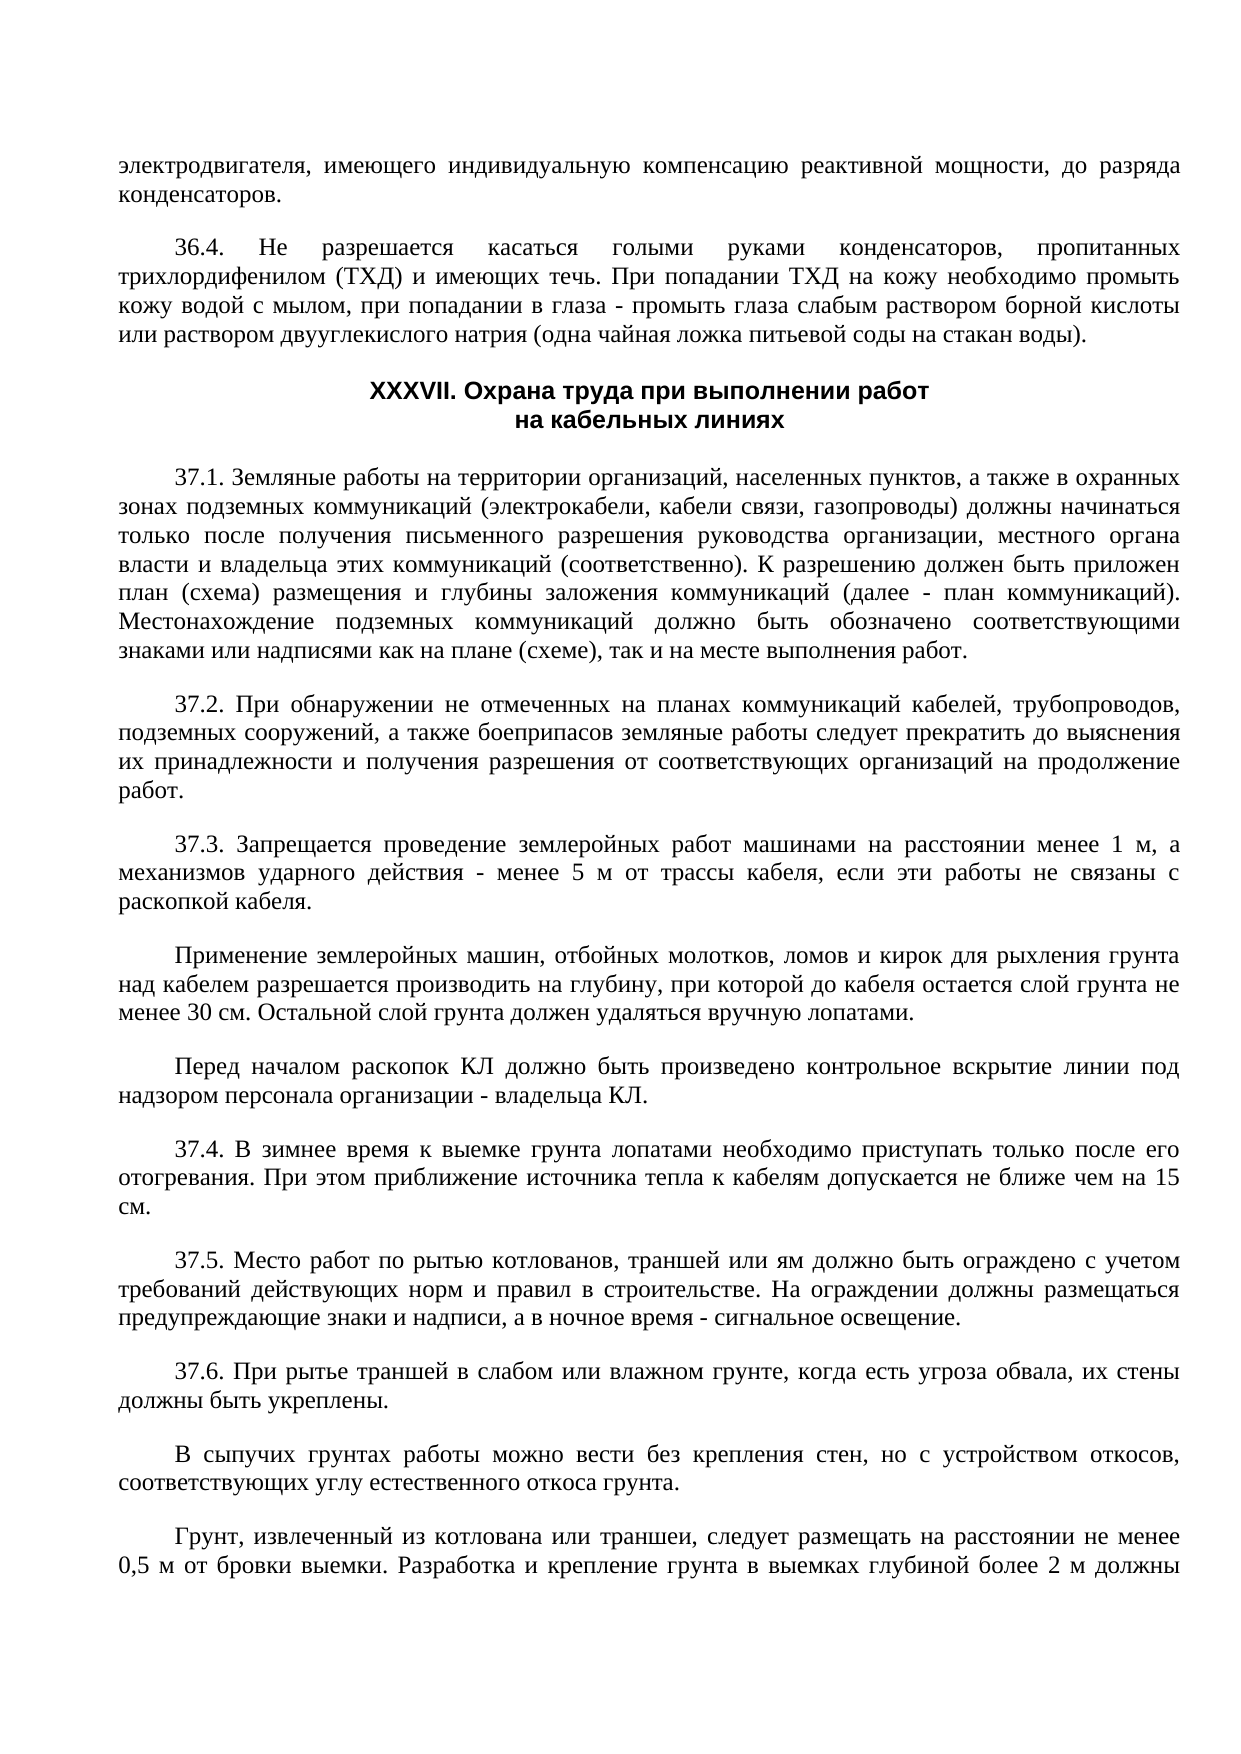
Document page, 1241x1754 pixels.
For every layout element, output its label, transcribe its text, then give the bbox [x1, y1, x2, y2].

text 37.6. При рытье траншей в слабом или влажном грунте, когда есть угроза обвала, их стены должны быть укреплены. [118, 1356, 1181, 1414]
text В сыпучих грунтах работы можно вести без крепления стен, но с устройством откосов, соответствующих углу естественного откоса грунта. [118, 1439, 1181, 1496]
title на кабельных линиях [118, 405, 1181, 434]
text Применение землеройных машин, отбойных молотков, ломов и кирок для рыхления грунта над кабелем разрешается производить на глубину, при которой до кабеля остается слой грунта не менее 30 см. Остальной слой грунта должен удаляться вручную лопатами. [118, 940, 1181, 1026]
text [118, 1521, 1181, 1579]
text 37.2. При обнаружении не отмеченных на планах коммуникаций кабелей, трубопроводов, подземных сооружений, а также боеприпасов земляные работы следует прекратить до выяснения их принадлежности и получения разрешения от соответствующих организаций на продолжение работ. [118, 689, 1181, 804]
text Перед началом раскопок КЛ должно быть произведено контрольное вскрытие линии под надзором персонала организации - владельца КЛ. [118, 1051, 1181, 1109]
text 37.5. Место работ по рытью котлованов, траншей или ям должно быть ограждено с учетом требований действующих норм и правил в строительстве. На ограждении должны размещаться предупреждающие знаки и надписи, а в ночное время - сигнальное освещение. [118, 1245, 1181, 1331]
text 37.3. Запрещается проведение землеройных работ машинами на расстоянии менее 1 м, а механизмов ударного действия - менее 5 м от трассы кабеля, если эти работы не связаны с раскопкой кабеля. [118, 829, 1181, 915]
text 37.4. В зимнее время к выемке грунта лопатами необходимо приступать только после его отогревания. При этом приближение источника тепла к кабелям допускается не ближе чем на 15 см. [118, 1134, 1181, 1220]
title XXXVII. Охрана труда при выполнении работ [118, 376, 1181, 405]
text 36.4. Не разрешается касаться голыми руками конденсаторов, пропитанных трихлордифенилом (ТХД) и имеющих течь. При попадании ТХД на кожу необходимо промыть кожу водой с мылом, при попадании в глаза - промыть глаза слабым раствором борной кислоты или раствором двууглекислого натрия (одна чайная ложка питьевой соды на стакан воды). [118, 232, 1181, 347]
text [118, 150, 1181, 207]
text 37.1. Земляные работы на территории организаций, населенных пунктов, а также в охранных зонах подземных коммуникаций (электрокабели, кабели связи, газопроводы) должны начинаться только после получения письменного разрешения руководства организации, местного органа власти и владельца этих коммуникаций (соответственно). К разрешению должен быть приложен план (схема) размещения и глубины заложения коммуникаций (далее - план коммуникаций). Местонахождение подземных коммуникаций должно быть обозначено соответствующими знаками или надписями как на плане (схеме), так и на месте выполнения работ. [118, 462, 1181, 664]
